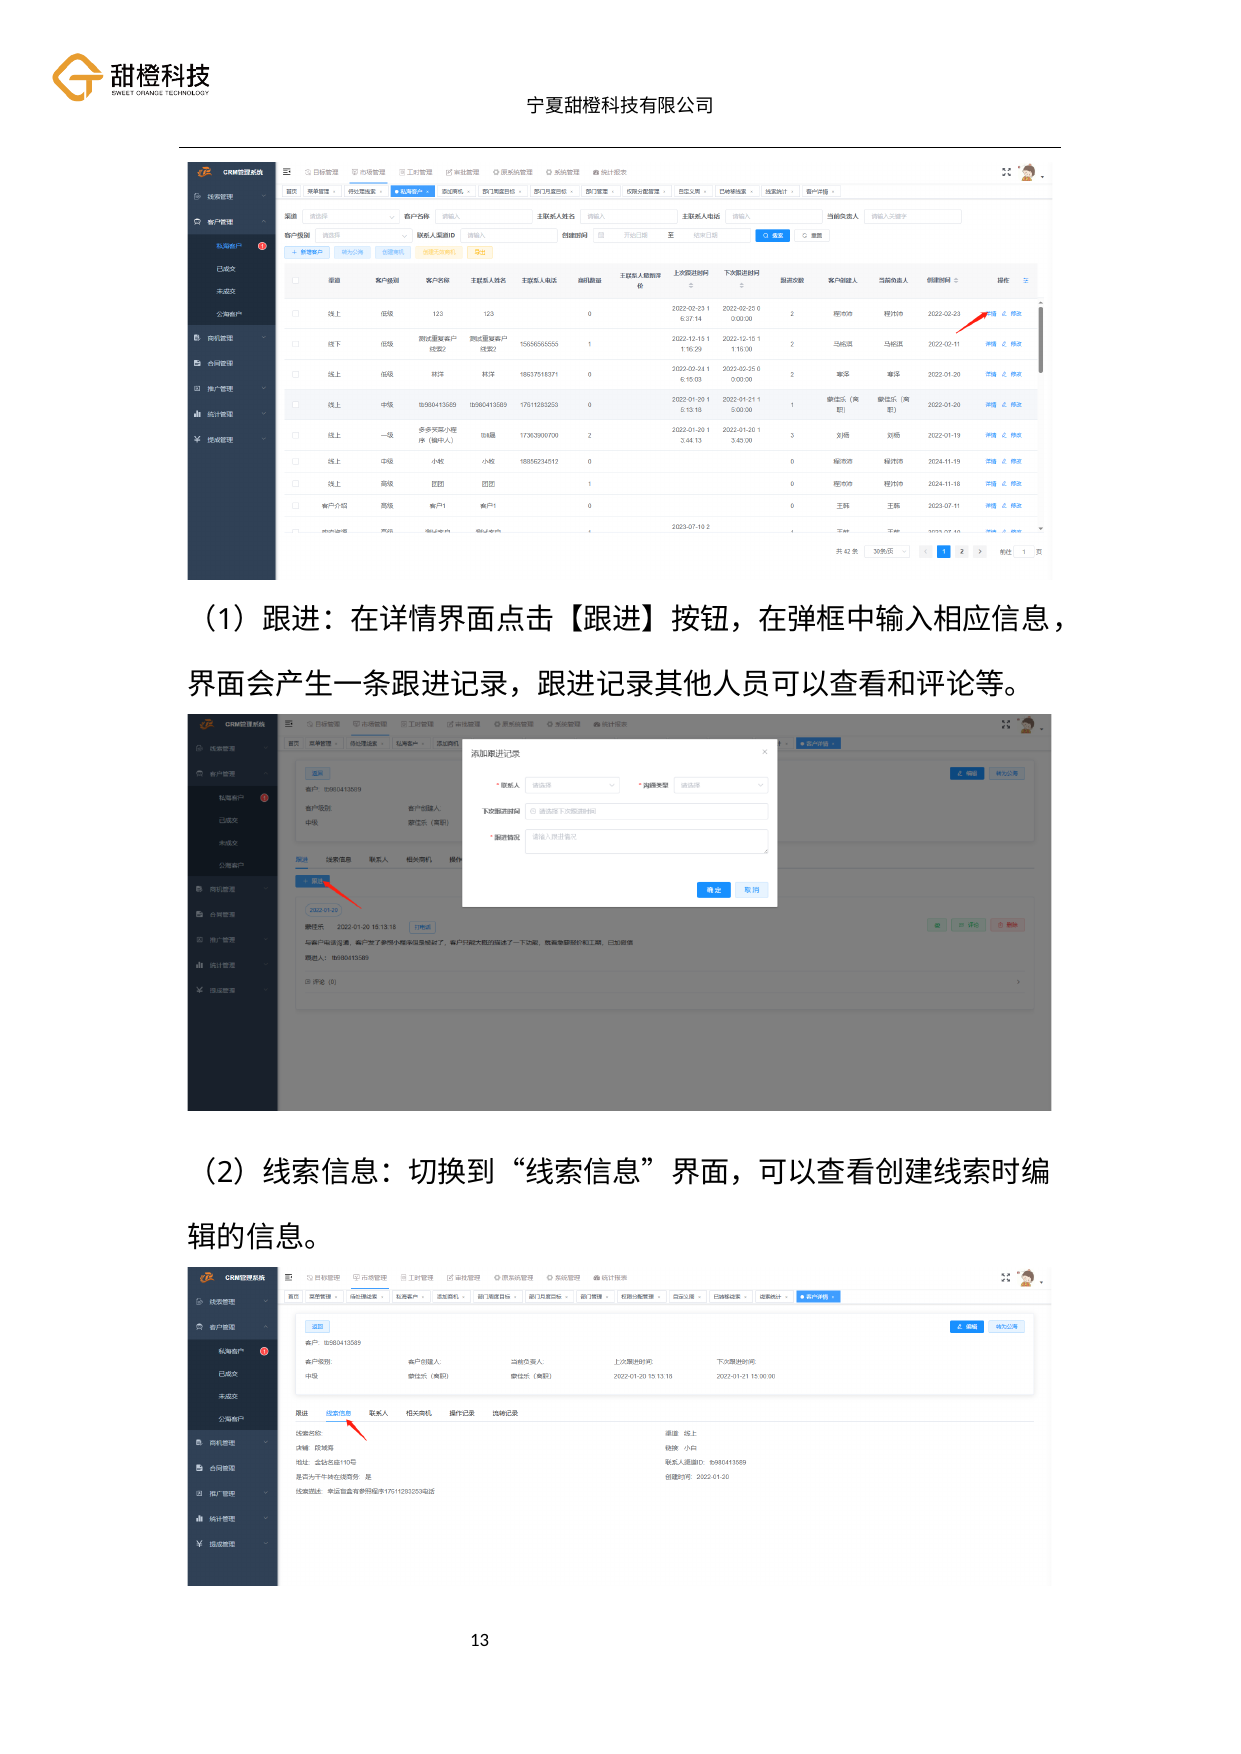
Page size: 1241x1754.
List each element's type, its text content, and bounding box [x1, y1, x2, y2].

text （1）跟进：在详情界面点击【跟进】按钮，在弹框中输入相应信息，界面会产生一条跟进记录，跟进记录其他人员可以查看和评论等。 [187, 584, 1053, 714]
picture [187, 1267, 1052, 1586]
picture [187, 714, 1052, 1111]
picture [52, 53, 212, 109]
text （2）线索信息：切换到“线索信息”界面，可以查看创建线索时编辑的信息。 [187, 1137, 1053, 1267]
picture [187, 162, 1053, 580]
